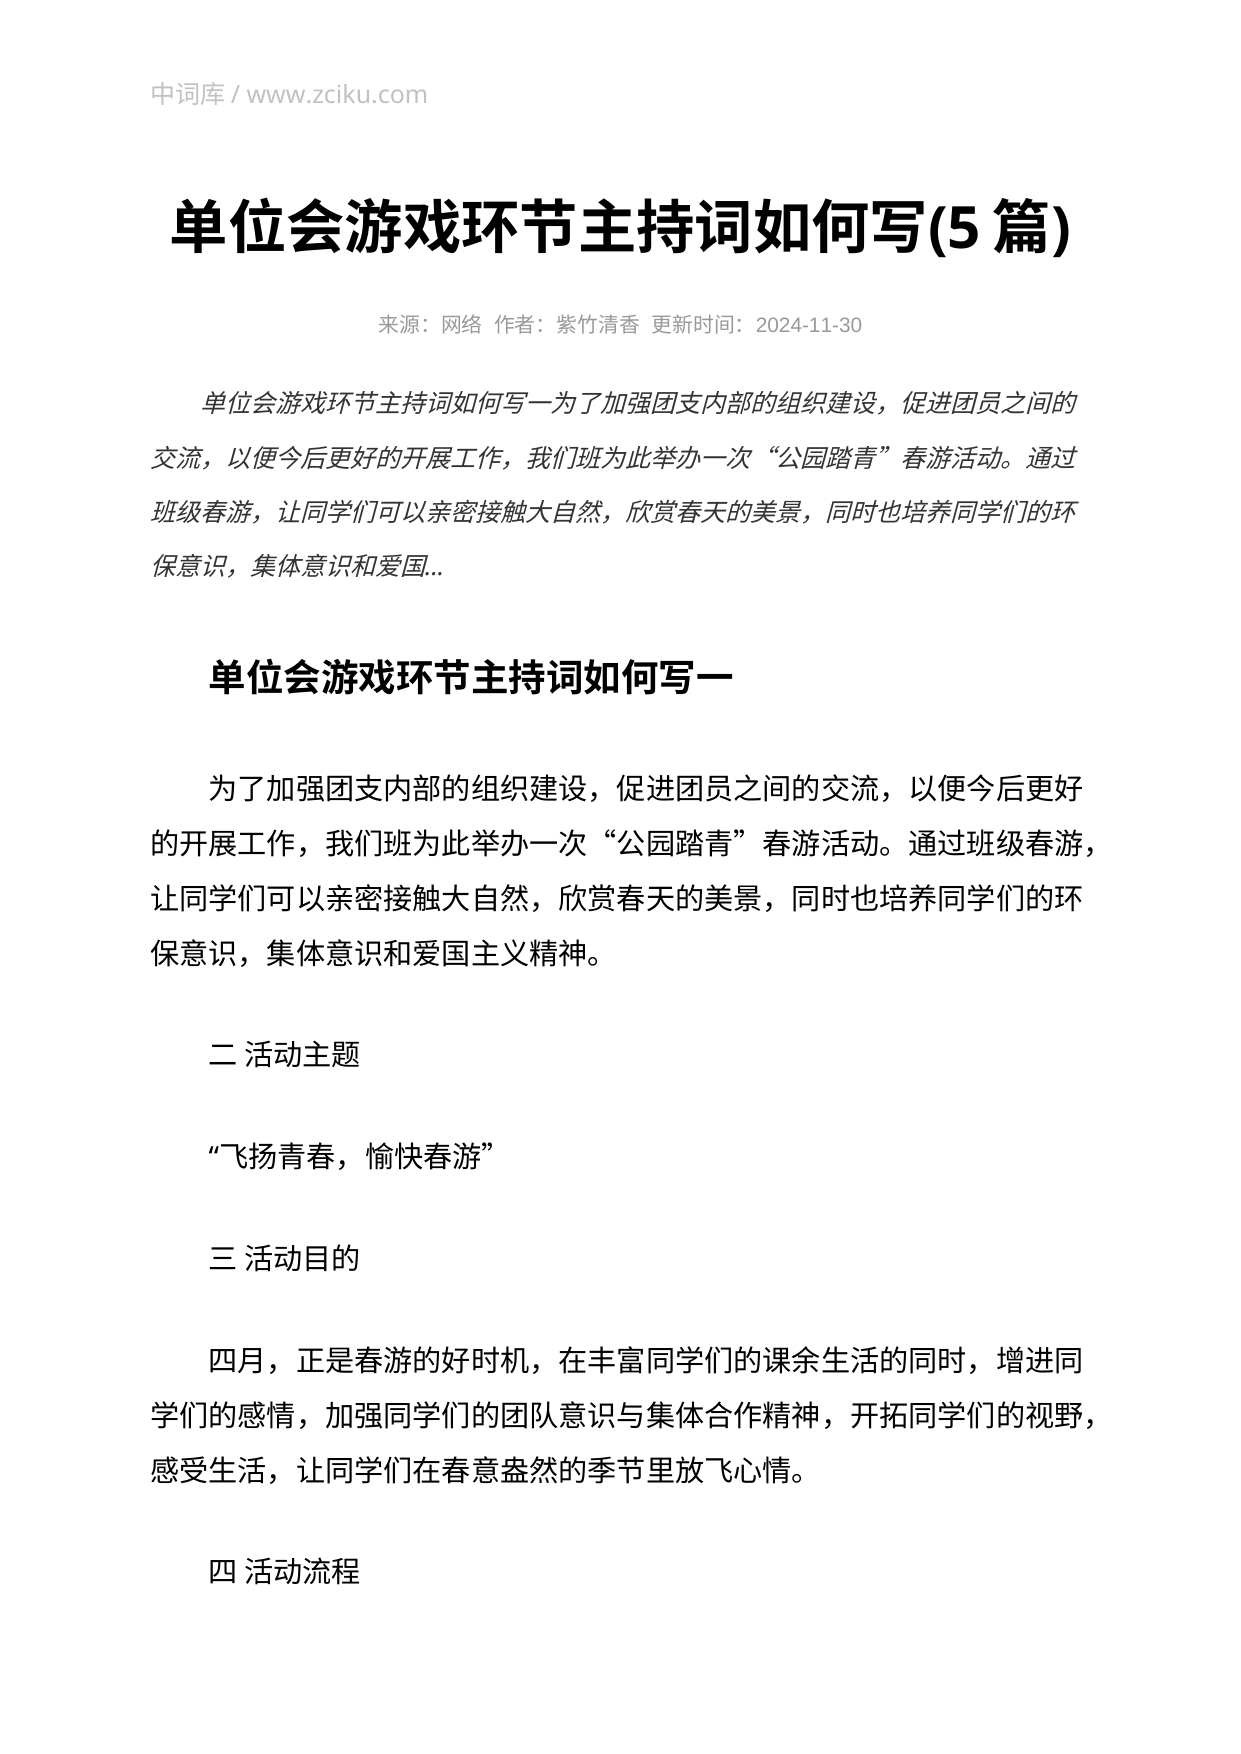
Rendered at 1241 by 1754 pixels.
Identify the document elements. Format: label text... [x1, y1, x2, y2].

text 三 活动目的 [150, 1236, 1090, 1278]
text 四月，正是春游的好时机，在丰富同学们的课余生活的同时，增进同学们的感情，加强同学们的团队意识与集体合作精神，开拓同学们的视野，感受生活，让同学们在春意盎然的季节里放飞心情。 [150, 1337, 1090, 1489]
subtitle 单位会游戏环节主持词如何写(5篇) [150, 181, 1090, 266]
text 来源：网络 作者：紫竹清香 更新时间：2024-11-30 [150, 313, 1090, 337]
text 单位会游戏环节主持词如何写一 [150, 648, 1090, 702]
text “飞扬青春，愉快春游” [150, 1134, 1090, 1176]
text 单位会游戏环节主持词如何写一为了加强团支内部的组织建设，促进团员之间的交流，以便今后更好的开展工作，我们班为此举办一次“公园踏青”春游活动。通过班级春游，让同学们可以亲密接触大自然，欣赏春天的美景，同时也培养同学们的环保意识，集体意识和爱国... [150, 384, 1090, 583]
text 二 活动主题 [150, 1032, 1090, 1074]
text 为了加强团支内部的组织建设，促进团员之间的交流，以便今后更好的开展工作，我们班为此举办一次“公园踏青”春游活动。通过班级春游，让同学们可以亲密接触大自然，欣赏春天的美景，同时也培养同学们的环保意识，集体意识和爱国主义精神。 [150, 766, 1090, 972]
text 四 活动流程 [150, 1549, 1090, 1591]
